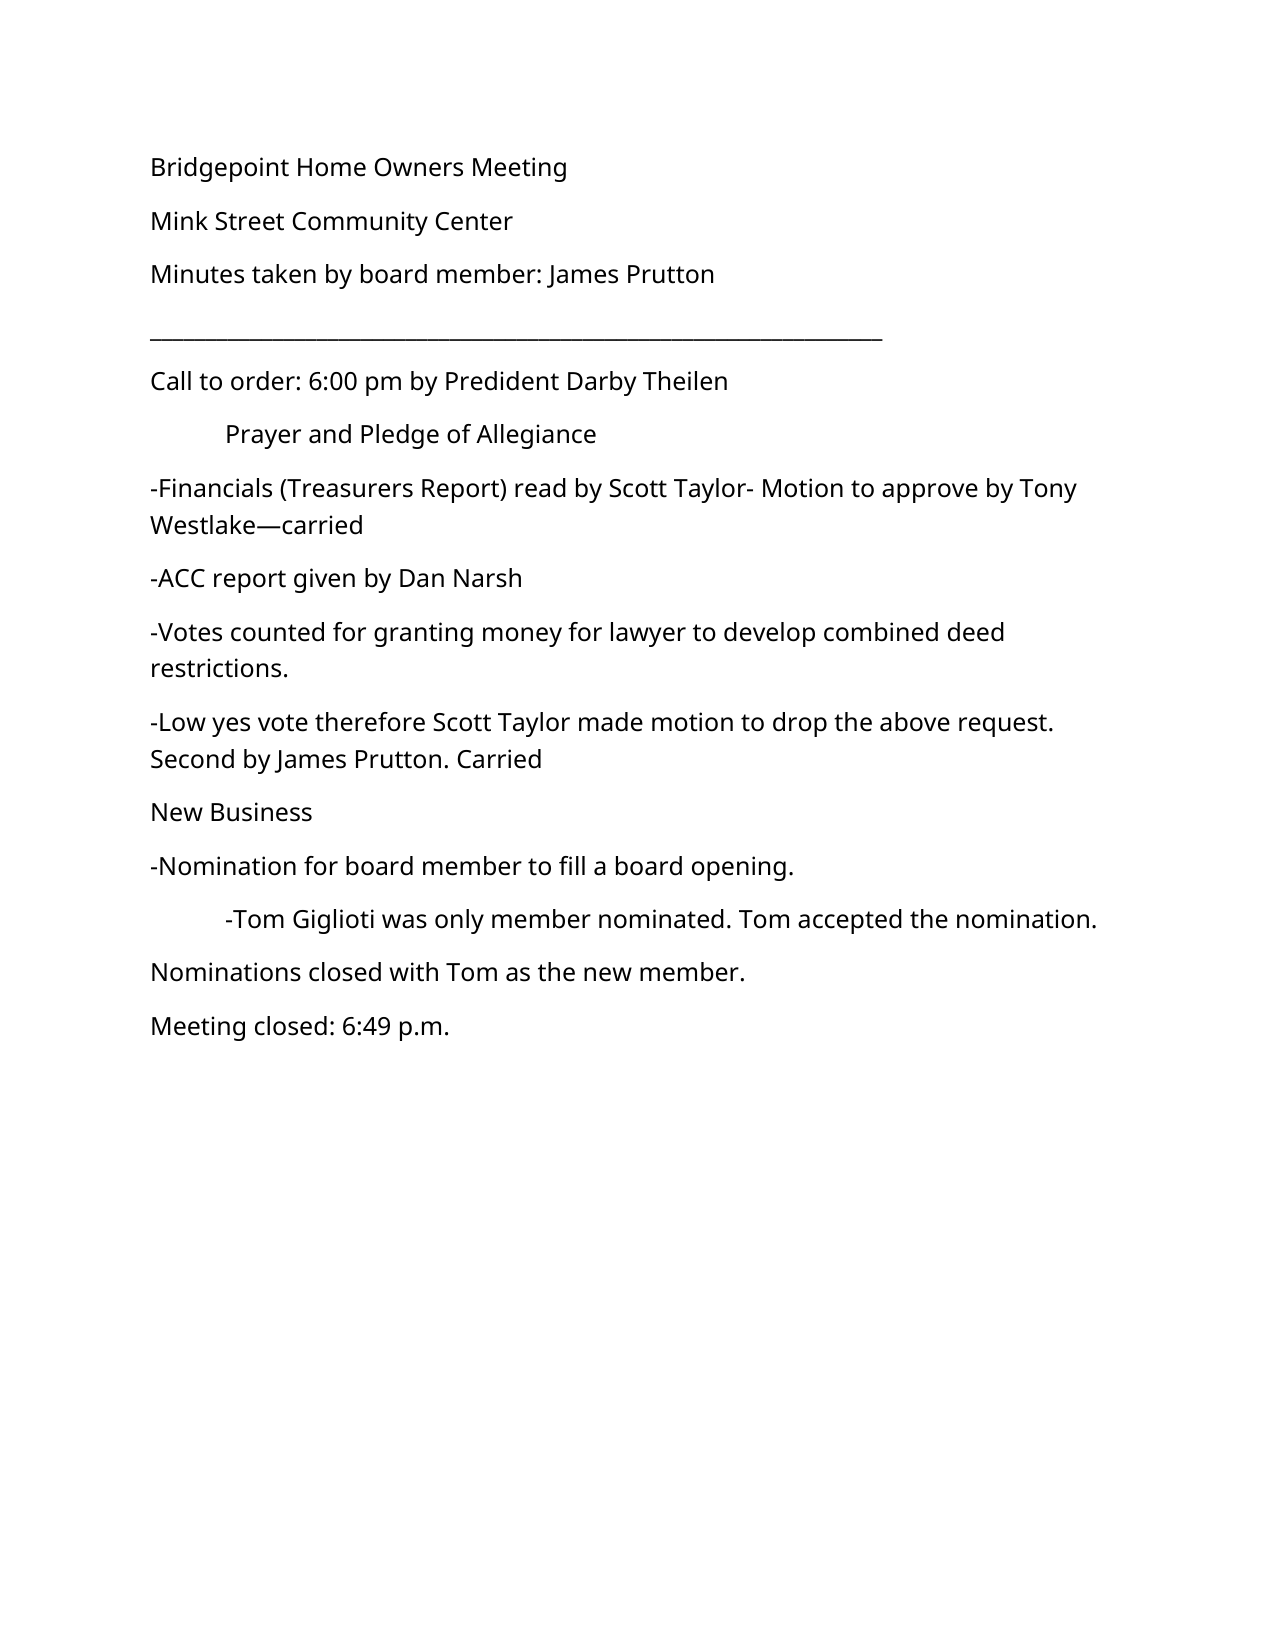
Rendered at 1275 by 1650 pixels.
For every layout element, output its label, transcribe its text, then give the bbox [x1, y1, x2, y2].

text -ACC report given by Dan Narsh [150, 561, 1125, 595]
text New Business [150, 795, 1125, 829]
text Prayer and Pledge of Allegiance [150, 417, 1125, 451]
text Mink Street Community Center [150, 203, 1125, 237]
text -Tom Giglioti was only member nominated. Tom accepted the nomination. [150, 902, 1125, 936]
text Minutes taken by board member: James Prutton [150, 257, 1125, 291]
text -Nomination for board member to fill a board opening. [150, 848, 1125, 882]
text Bridgepoint Home Owners Meeting [150, 150, 1125, 184]
text -Low yes vote therefore Scott Taylor made motion to drop the above request. Second by James Prutton. Carried [150, 704, 1125, 775]
text Call to order: 6:00 pm by Predident Darby Theilen [150, 364, 1125, 398]
text __________________________________________________________________ [150, 310, 1125, 344]
text -Financials (Treasurers Report) read by Scott Taylor- Motion to approve by Tony Westlake—carried [150, 471, 1125, 541]
text Nominations closed with Tom as the new member. [150, 955, 1125, 989]
text Meeting closed: 6:49 p.m. [150, 1008, 1125, 1042]
text -Votes counted for granting money for lawyer to develop combined deed restrictions. [150, 614, 1125, 685]
